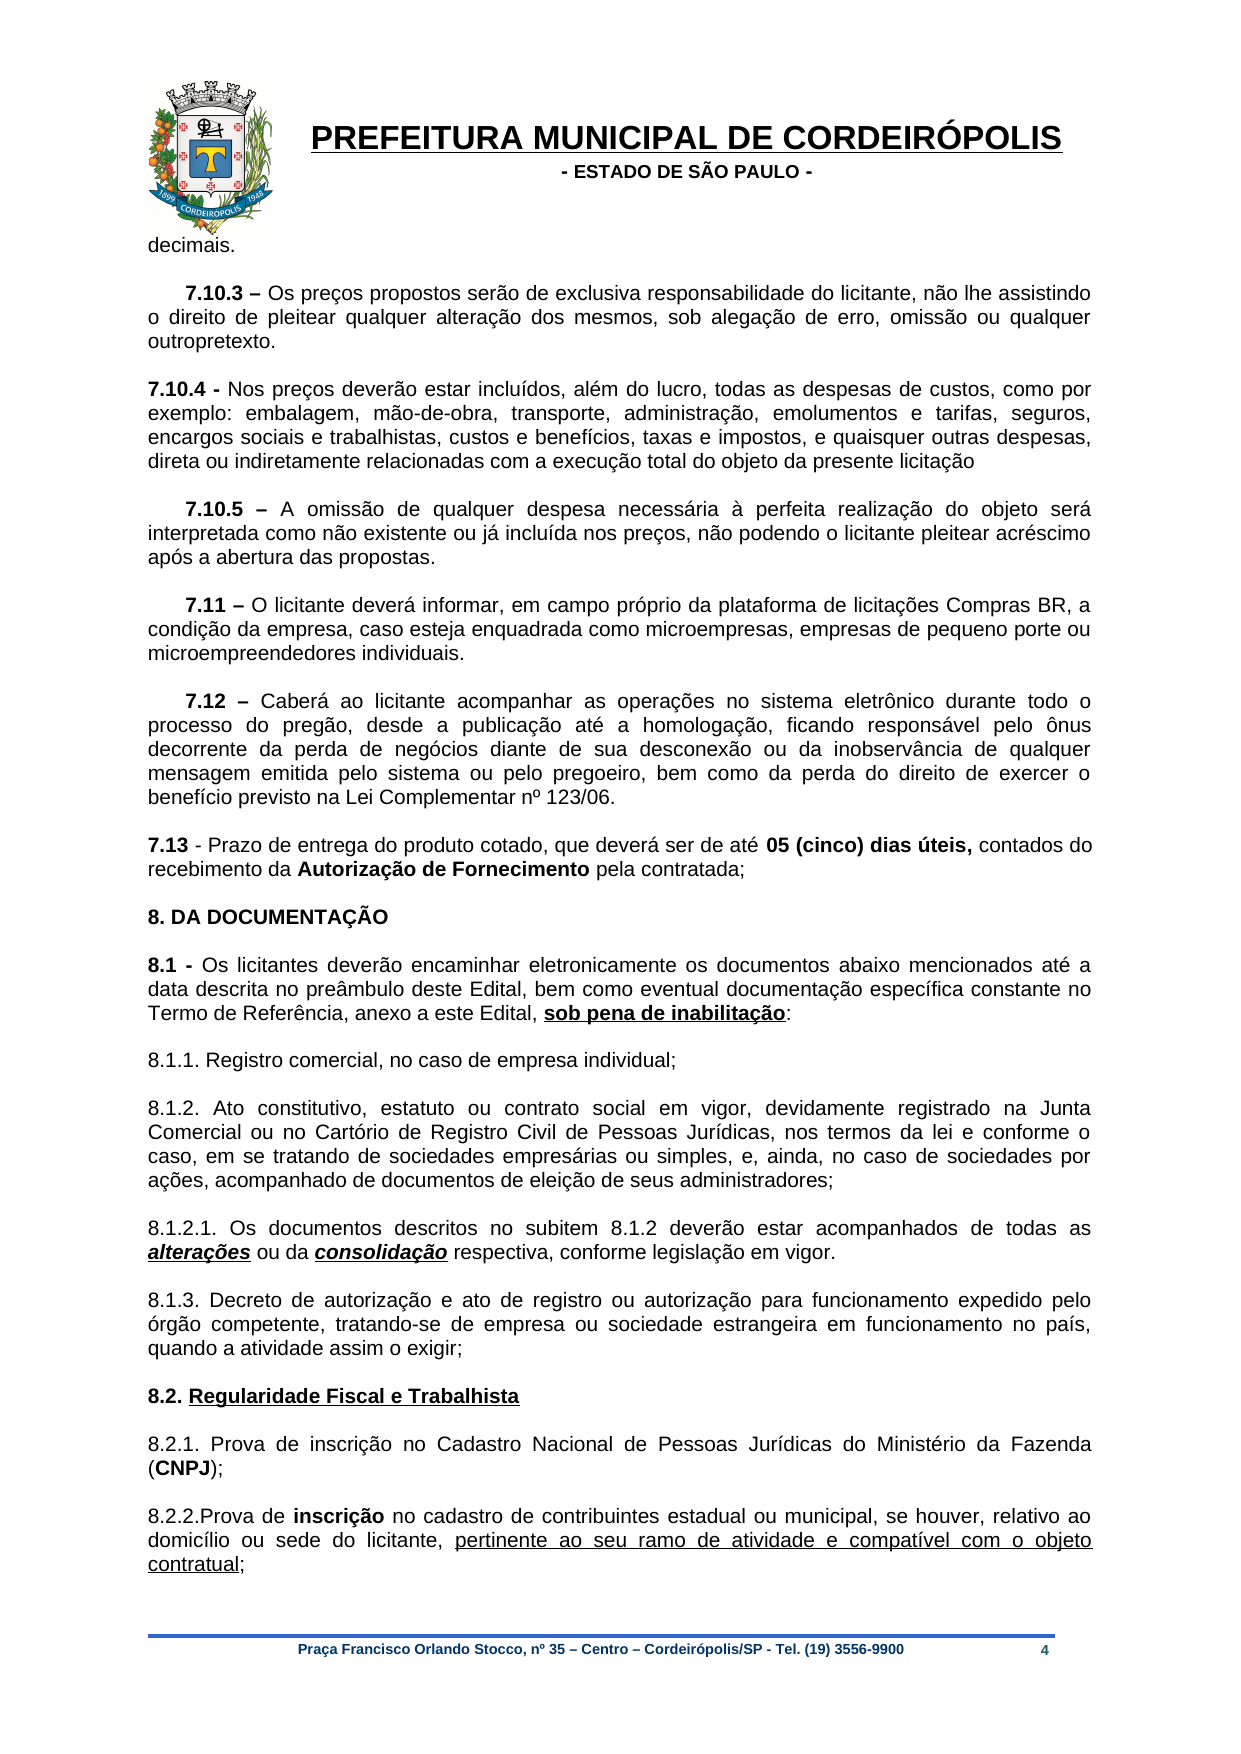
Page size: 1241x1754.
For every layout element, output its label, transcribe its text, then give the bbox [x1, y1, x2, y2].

text 7.10.4 - Nos preços deverão estar incluídos, além do lucro, todas as despesas de custos, como por exemplo: embalagem, mão-de-obra, transporte, administração, emolumentos e tarifas, seguros, encargos sociais e trabalhistas, custos e benefícios, taxas e impostos, e quaisquer outras despesas, direta ou indiretamente relacionadas com a execução total do objeto da presente licitação [148, 377, 1093, 473]
text 8.1 - Os licitantes deverão encaminhar eletronicamente os documentos abaixo mencionados até a data descrita no preâmbulo deste Edital, bem como eventual documentação específica constante no Termo de Referência, anexo a este Edital, sob pena de inabilitação: [148, 952, 1093, 1024]
picture [148, 81, 273, 233]
text 7.13 - Prazo de entrega do produto cotado, que deverá ser de até 05 (cinco) dias úteis, contados do recebimento da Autorização de Fornecimento pela contratada; [148, 833, 1093, 881]
text 8.2.1. Prova de inscrição no Cadastro Nacional de Pessoas Jurídicas do Ministério da Fazenda (CNPJ); [148, 1432, 1093, 1479]
list 7.10.2 – O sistema estará configurado para aceitar propostas com no máximo 02 (duas) casas decimais. [105, 233, 1093, 257]
text 8.2. Regularidade Fiscal e Trabalhista [148, 1384, 1093, 1408]
list 7.12 – Caberá ao licitante acompanhar as operações no sistema eletrônico durante todo o processo do pregão, desde a publicação até a homologação, ficando responsável pelo ônus decorrente da perda de negócios diante de sua desconexão ou da inobservância de qualquer mensagem emitida pelo sistema ou pelo pregoeiro, bem como da perda do direito de exercer o benefício previsto na Lei Complementar nº 123/06. [148, 689, 1093, 809]
text 8.1.2.1. Os documentos descritos no subitem 8.1.2 deverão estar acompanhados de todas as alterações ou da consolidação respectiva, conforme legislação em vigor. [148, 1216, 1093, 1264]
text 8.1.3. Decreto de autorização e ato de registro ou autorização para funcionamento expedido pelo órgão competente, tratando-se de empresa ou sociedade estrangeira em funcionamento no país, quando a atividade assim o exigir; [148, 1288, 1093, 1360]
text 8.1.2. Ato constitutivo, estatuto ou contrato social em vigor, devidamente registrado na Junta Comercial ou no Cartório de Registro Civil de Pessoas Jurídicas, nos termos da lei e conforme o caso, em se tratando de sociedades empresárias ou simples, e, ainda, no caso de sociedades por ações, acompanhado de documentos de eleição de seus administradores; [148, 1096, 1093, 1192]
list 7.11 – O licitante deverá informar, em campo próprio da plataforma de licitações Compras BR, a condição da empresa, caso esteja enquadrada como microempresas, empresas de pequeno porte ou microempreendedores individuais. [148, 593, 1093, 665]
list 7.10.3 – Os preços propostos serão de exclusiva responsabilidade do licitante, não lhe assistindo o direito de pleitear qualquer alteração dos mesmos, sob alegação de erro, omissão ou qualquer outropretexto. [148, 281, 1093, 353]
subtitle 8. DA DOCUMENTAÇÃO [148, 904, 1093, 928]
list 7.10.5 – A omissão de qualquer despesa necessária à perfeita realização do objeto será interpretada como não existente ou já incluída nos preços, não podendo o licitante pleitear acréscimo após a abertura das propostas. [148, 497, 1093, 569]
text 8.2.2.Prova de inscrição no cadastro de contribuintes estadual ou municipal, se houver, relativo ao domicílio ou sede do licitante, pertinente ao seu ramo de atividade e compatível com o objeto contratual; [148, 1503, 1093, 1575]
text 8.1.1. Registro comercial, no caso de empresa individual; [148, 1048, 1093, 1072]
